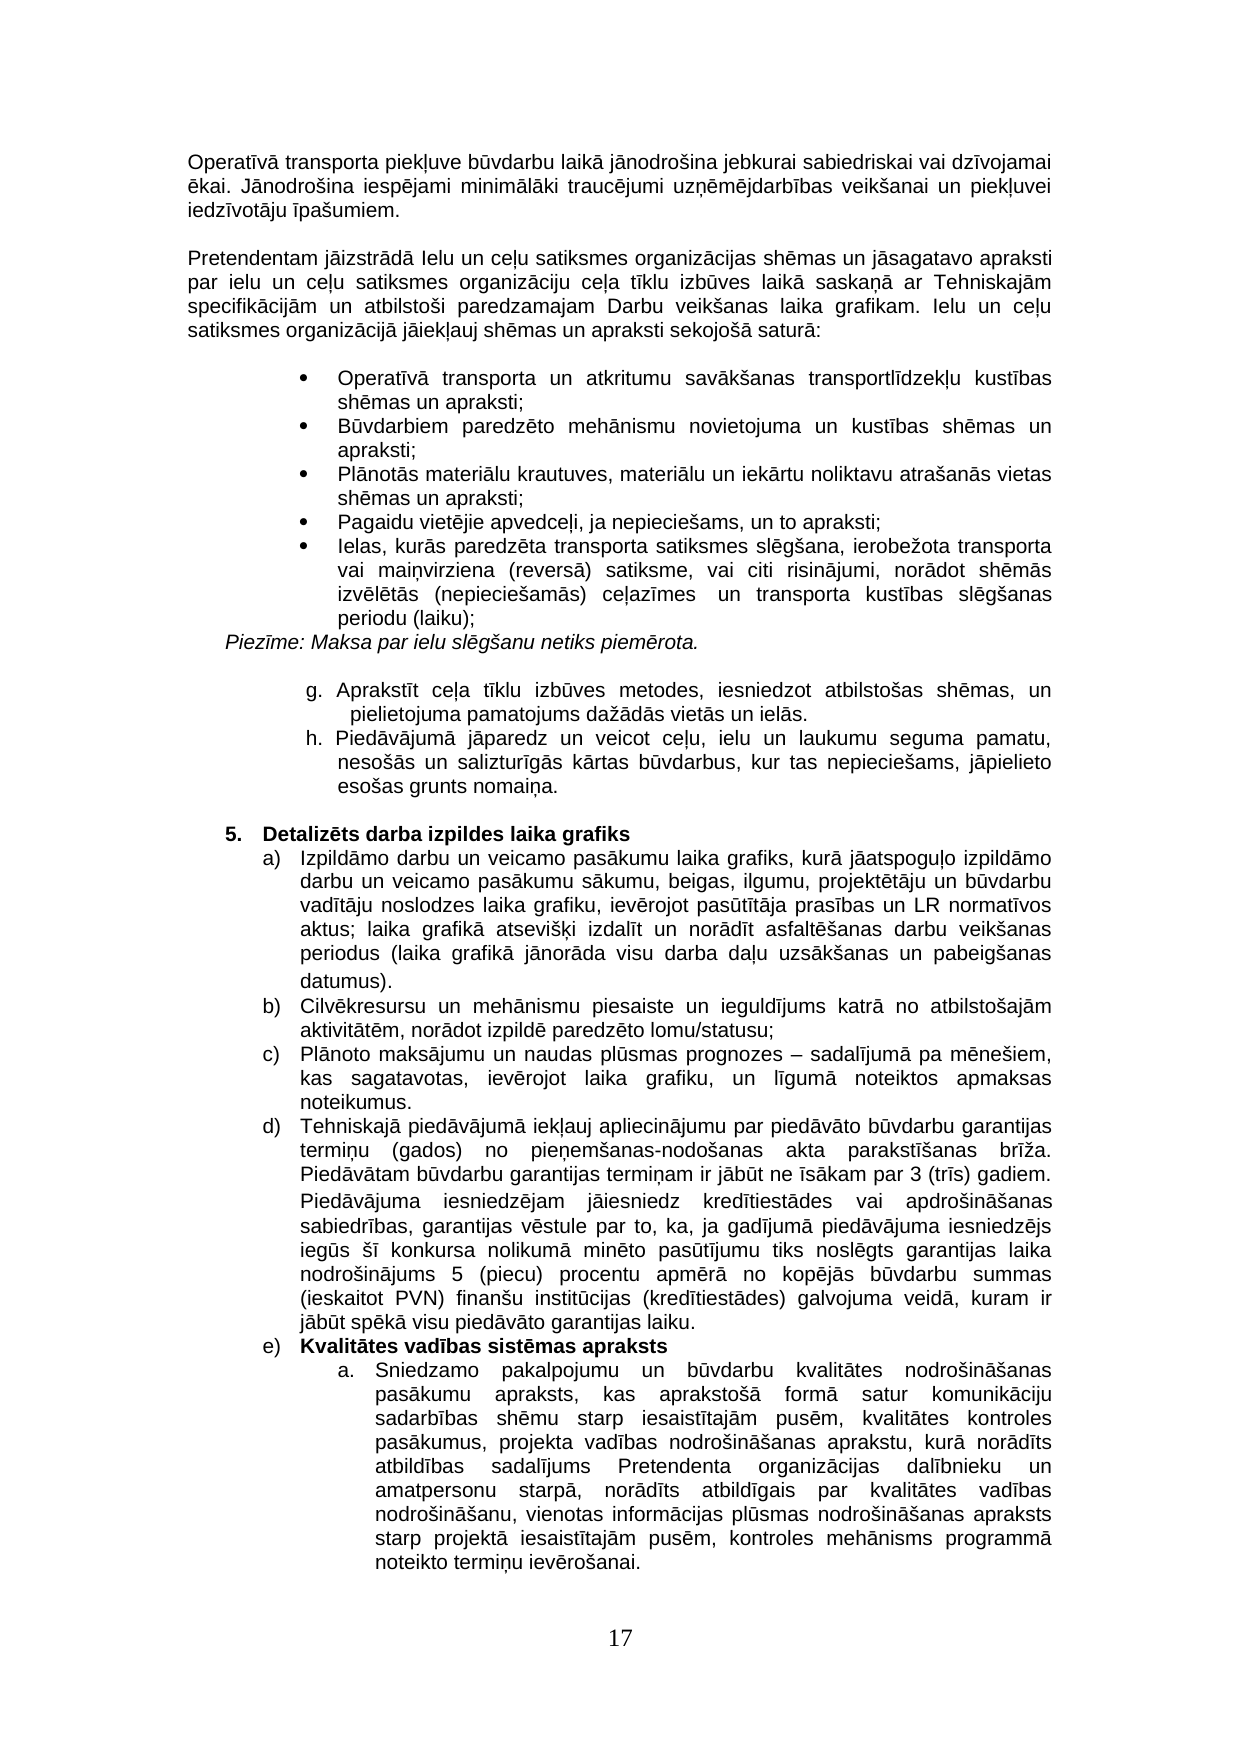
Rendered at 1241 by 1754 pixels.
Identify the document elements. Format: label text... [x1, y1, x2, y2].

list Cilvēkresursu un mehānismu piesaiste un ieguldījums katrā no atbilstošajām aktivitātēm, norādot izpildē paredzēto lomu/statusu; [262, 994, 1053, 1042]
text g. Aprakstīt ceļa tīklu izbūves metodes, iesniedzot atbilstošas shēmas, un pielietojuma pamatojums dažādās vietās un ielās. [306, 678, 1053, 726]
text Pretendentam jāizstrādā Ielu un ceļu satiksmes organizācijas shēmas un jāsagatavo apraksti par ielu un ceļu satiksmes organizāciju ceļa tīklu izbūves laikā saskaņā ar Tehniskajām specifikācijām un atbilstoši paredzamajam Darbu veikšanas laika grafikam. Ielu un ceļu satiksmes organizācijā jāiekļauj shēmas un apraksti sekojošā saturā: [187, 246, 1053, 342]
list Operatīvā transporta un atkritumu savākšanas transportlīdzekļu kustības shēmas un apraksti; [300, 366, 1053, 414]
list Izpildāmo darbu un veicamo pasākumu laika grafiks, kurā jāatspoguļo izpildāmo darbu un veicamo pasākumu sākumu, beigas, ilgumu, projektētāju un būvdarbu vadītāju noslodzes laika grafiku, ievērojot pasūtītāja prasības un LR normatīvos aktus; laika grafikā atsevišķi izdalīt un norādīt asfaltēšanas darbu veikšanas periodus (laika grafikā jānorāda visu darba daļu uzsākšanas un pabeigšanas datumus). [262, 845, 1053, 994]
list Detalizēts darba izpildes laika grafiks [225, 821, 1053, 845]
text Piezīme: Maksa par ielu slēgšanu netiks piemērota. [225, 630, 1053, 654]
list Sniedzamo pakalpojumu un būvdarbu kvalitātes nodrošināšanas pasākumu apraksts, kas aprakstošā formā satur komunikāciju sadarbības shēmu starp iesaistītajām pusēm, kvalitātes kontroles pasākumus, projekta vadības nodrošināšanas aprakstu, kurā norādīts atbildības sadalījums Pretendenta organizācijas dalībnieku un amatpersonu starpā, norādīts atbildīgais par kvalitātes vadības nodrošināšanu, vienotas informācijas plūsmas nodrošināšanas apraksts starp projektā iesaistītajām pusēm, kontroles mehānisms programmā noteikto termiņu ievērošanai. [337, 1358, 1053, 1574]
text Operatīvā transporta piekļuve būvdarbu laikā jānodrošina jebkurai sabiedriskai vai dzīvojamai ēkai. Jānodrošina iespējami minimālāki traucējumi uzņēmējdarbības veikšanai un piekļuvei iedzīvotāju īpašumiem. [187, 150, 1053, 222]
list Tehniskajā piedāvājumā iekļauj apliecinājumu par piedāvāto būvdarbu garantijas termiņu (gados) no pieņemšanas-nodošanas akta parakstīšanas brīža. Piedāvātam būvdarbu garantijas termiņam ir jābūt ne īsākam par 3 (trīs) gadiem. Piedāvājuma iesniedzējam jāiesniedz kredītiestādes vai apdrošināšanas sabiedrības, garantijas vēstule par to, ka, ja gadījumā piedāvājuma iesniedzējs iegūs šī konkursa nolikumā minēto pasūtījumu tiks noslēgts garantijas laika nodrošinājums 5 (piecu) procentu apmērā no kopējās būvdarbu summas (ieskaitot PVN) finanšu institūcijas (kredītiestādes) galvojuma veidā, kuram ir jābūt spēkā visu piedāvāto garantijas laiku. [262, 1114, 1053, 1334]
list Kvalitātes vadības sistēmas apraksts [262, 1334, 1053, 1358]
list Pagaidu vietējie apvedceļi, ja nepieciešams, un to apraksti; [300, 510, 1053, 534]
list Plānotās materiālu krautuves, materiālu un iekārtu noliktavu atrašanās vietas shēmas un apraksti; [300, 462, 1053, 510]
list Būvdarbiem paredzēto mehānismu novietojuma un kustības shēmas un apraksti; [300, 414, 1053, 462]
text h. Piedāvājumā jāparedz un veicot ceļu, ielu un laukumu seguma pamatu, nesošās un salizturīgās kārtas būvdarbus, kur tas nepieciešams, jāpielieto esošas grunts nomaiņa. [306, 726, 1053, 797]
list Ielas, kurās paredzēta transporta satiksmes slēgšana, ierobežota transporta vai maiņvirziena (reversā) satiksme, vai citi risinājumi, norādot shēmās izvēlētās (nepieciešamās) ceļazīmes un transporta kustības slēgšanas periodu (laiku); [300, 534, 1053, 630]
list Plānoto maksājumu un naudas plūsmas prognozes – sadalījumā pa mēnešiem, kas sagatavotas, ievērojot laika grafiku, un līgumā noteiktos apmaksas noteikumus. [262, 1042, 1053, 1114]
